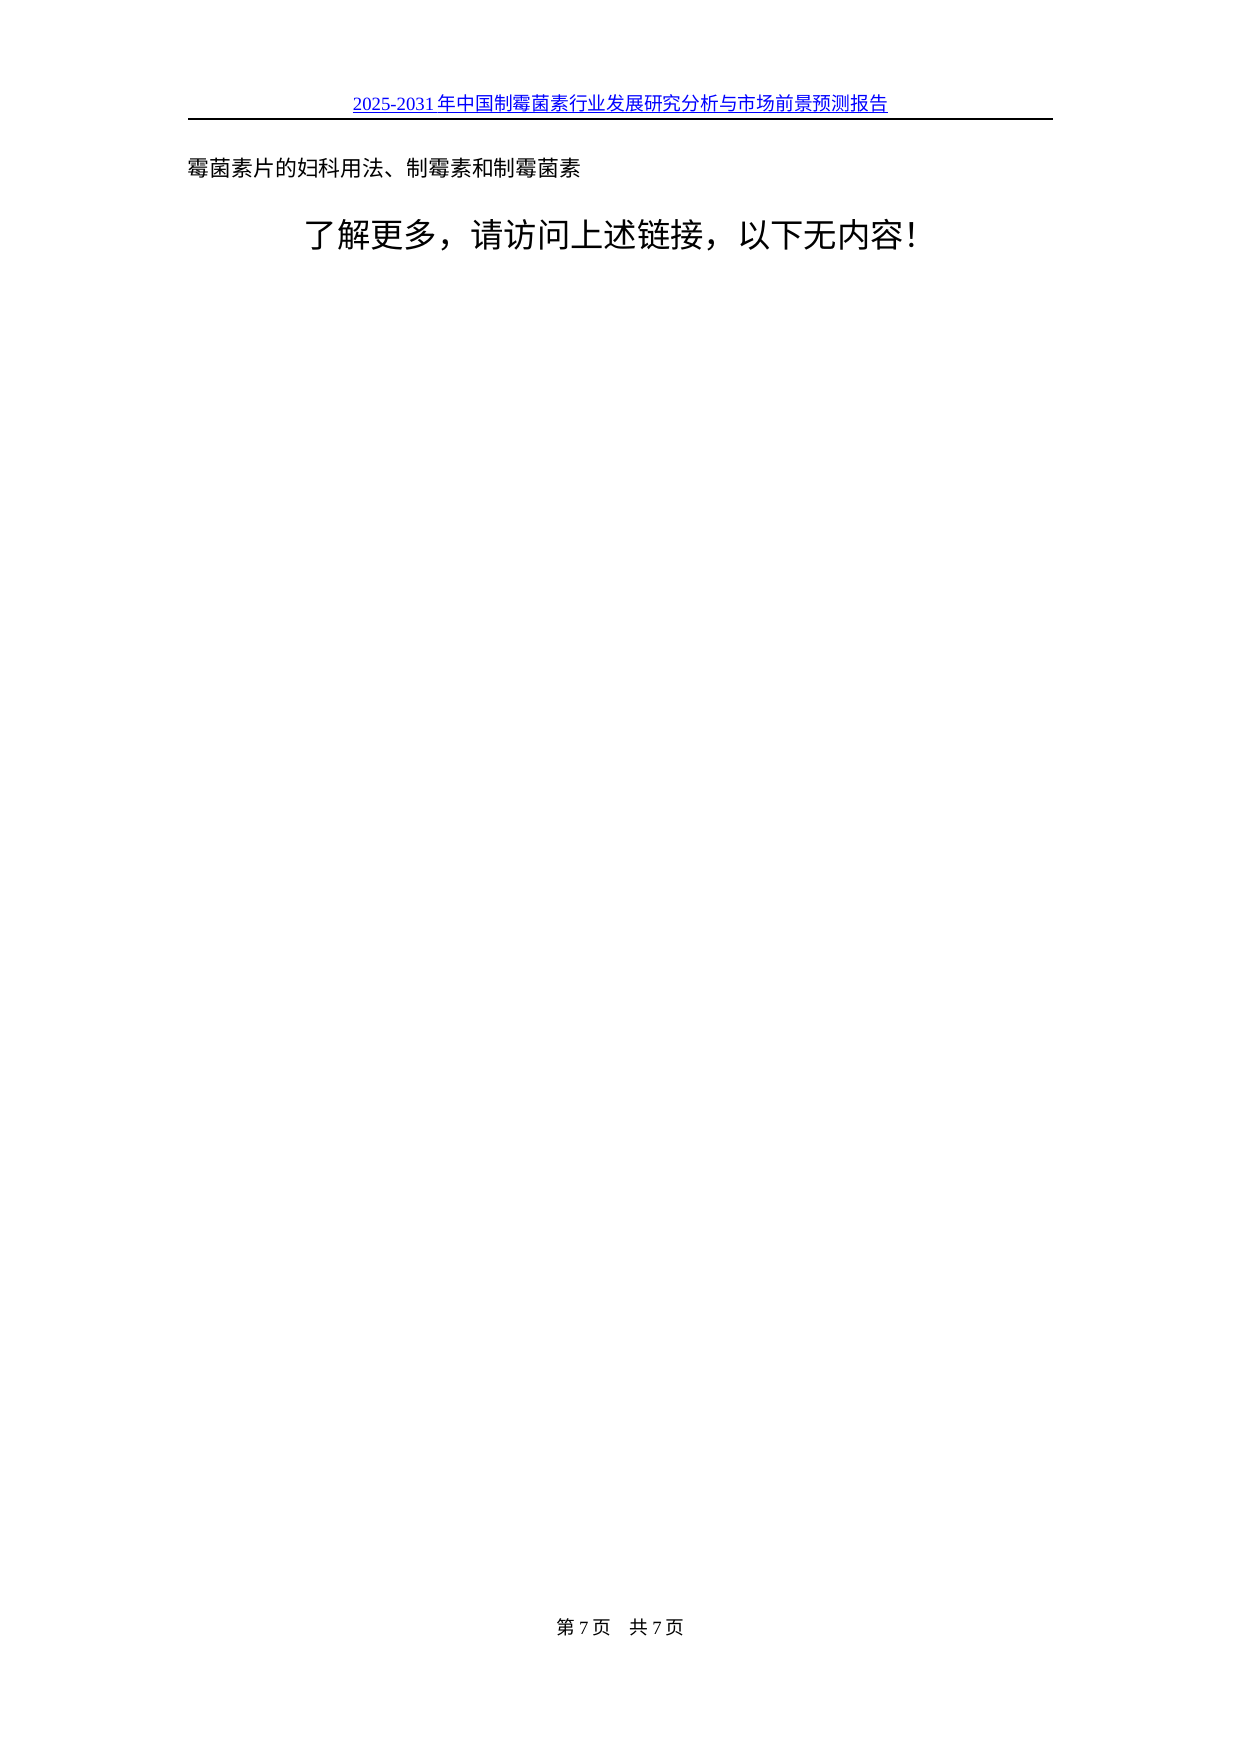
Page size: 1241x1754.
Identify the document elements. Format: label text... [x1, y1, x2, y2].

title 了解更多，请访问上述链接，以下无内容！ [187, 200, 1053, 265]
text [187, 150, 1053, 183]
